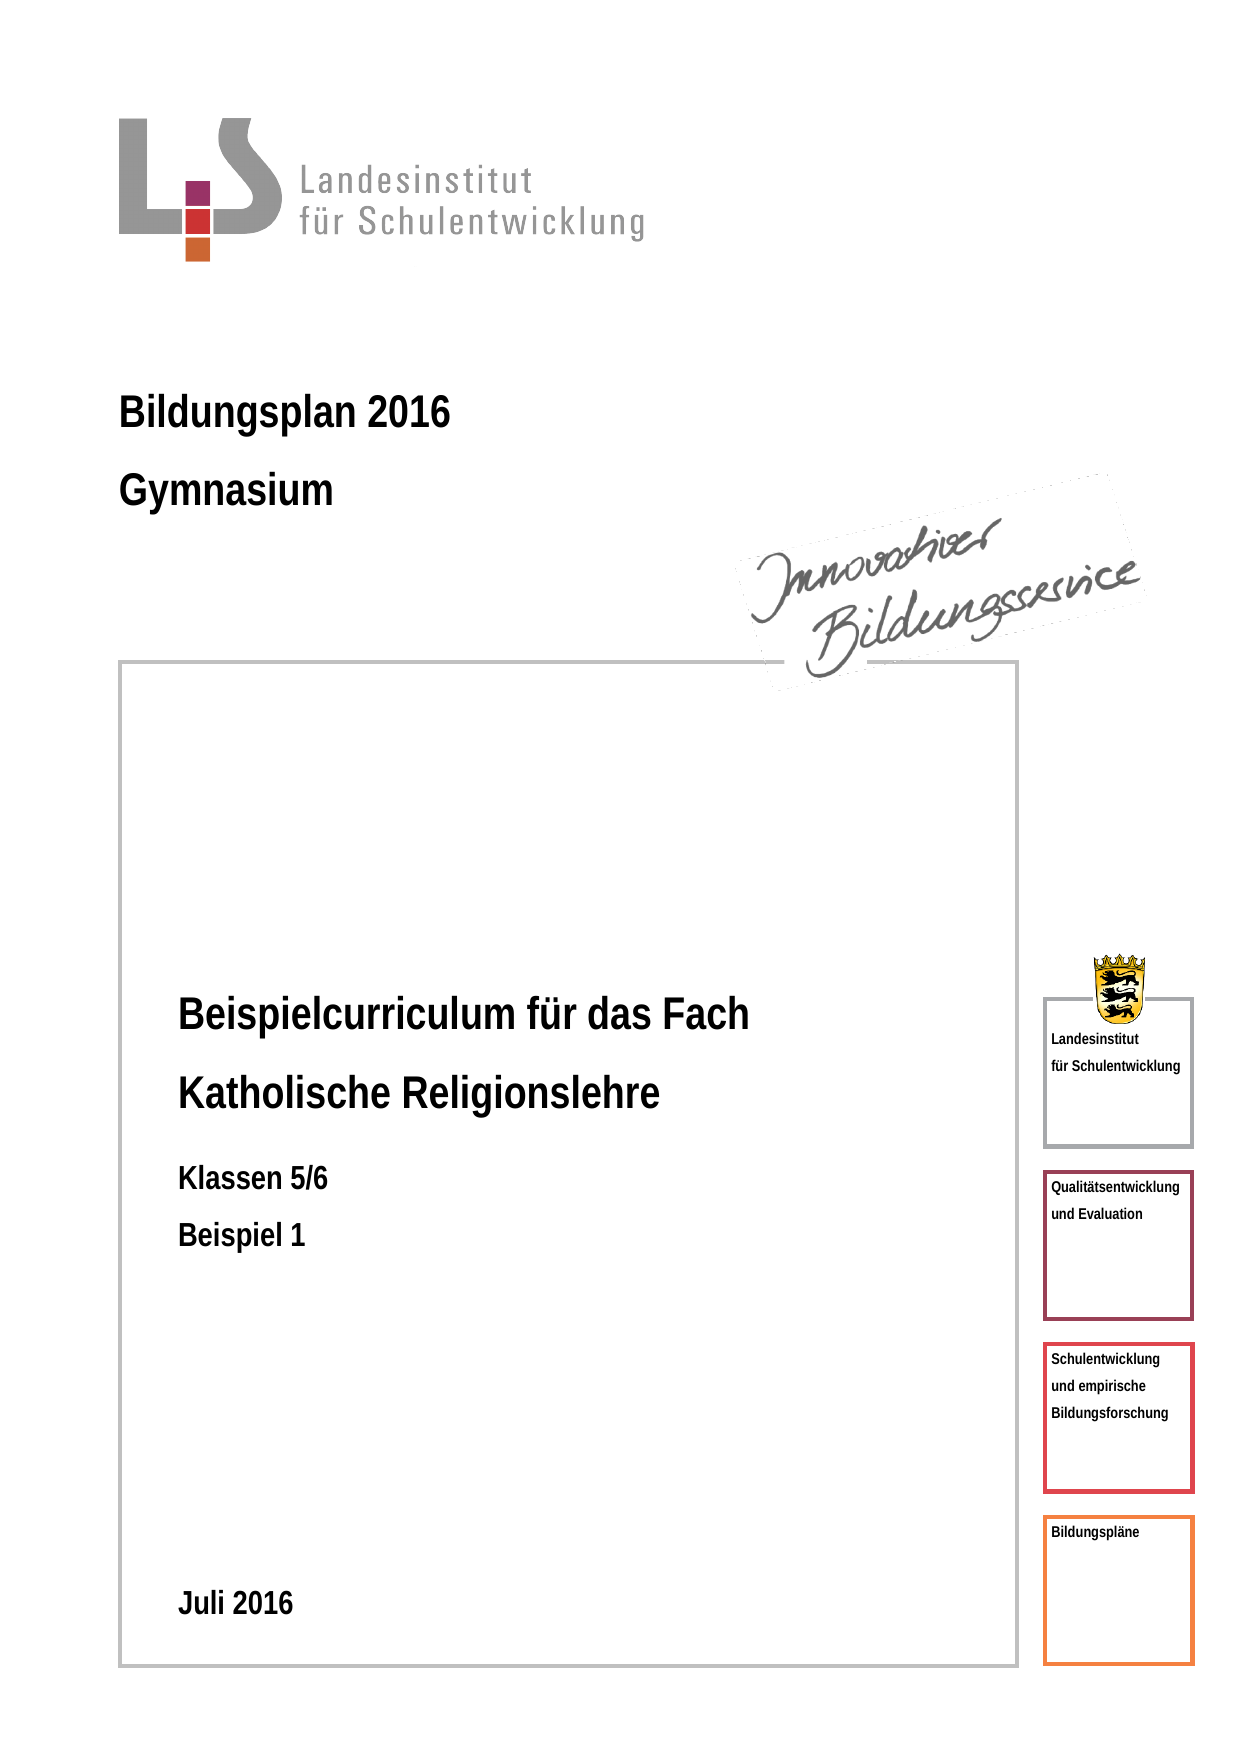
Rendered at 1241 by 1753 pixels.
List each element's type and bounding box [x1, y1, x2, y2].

picture [733, 472, 1147, 691]
picture [118, 118, 644, 267]
picture [1093, 953, 1145, 1024]
